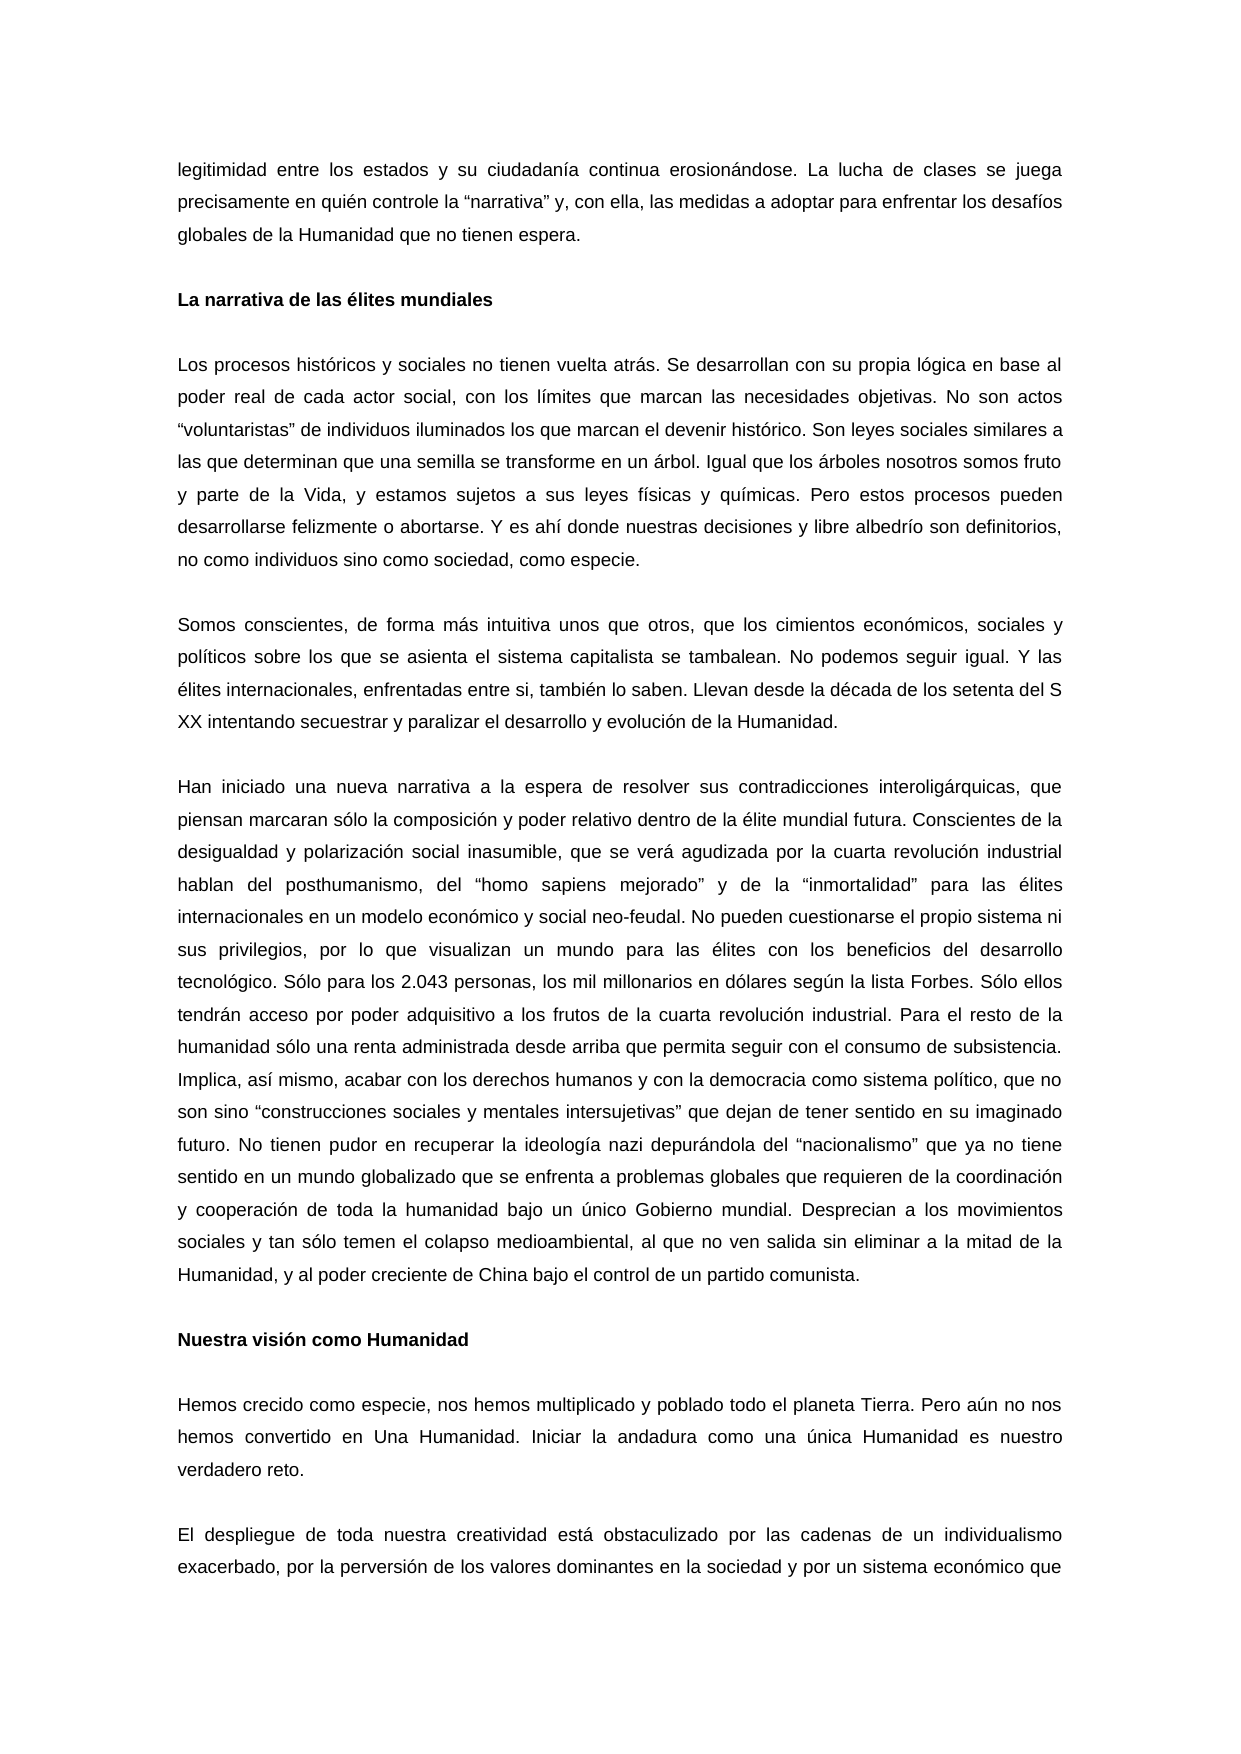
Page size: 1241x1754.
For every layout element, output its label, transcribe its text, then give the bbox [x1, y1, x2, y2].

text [177, 1513, 1063, 1578]
text La narrativa de las élites mundiales [177, 278, 1063, 310]
text Somos conscientes, de forma más intuitiva unos que otros, que los cimientos económicos, sociales y políticos sobre los que se asienta el sistema capitalista se tambalean. No podemos seguir igual. Y las élites internacionales, enfrentadas entre si, también lo saben. Llevan desde la década de los setenta del S XX intentando secuestrar y paralizar el desarrollo y evolución de la Humanidad. [177, 603, 1063, 733]
text Nuestra visión como Humanidad [177, 1318, 1063, 1350]
text Han iniciado una nueva narrativa a la espera de resolver sus contradicciones interoligárquicas, que piensan marcaran sólo la composición y poder relativo dentro de la élite mundial futura. Conscientes de la desigualdad y polarización social inasumible, que se verá agudizada por la cuarta revolución industrial hablan del posthumanismo, del “homo sapiens mejorado” y de la “inmortalidad” para las élites internacionales en un modelo económico y social neo-feudal. No pueden cuestionarse el propio sistema ni sus privilegios, por lo que visualizan un mundo para las élites con los beneficios del desarrollo tecnológico. Sólo para los 2.043 personas, los mil millonarios en dólares según la lista Forbes. Sólo ellos tendrán acceso por poder adquisitivo a los frutos de la cuarta revolución industrial. Para el resto de la humanidad sólo una renta administrada desde arriba que permita seguir con el consumo de subsistencia. Implica, así mismo, acabar con los derechos humanos y con la democracia como sistema político, que no son sino “construcciones sociales y mentales intersujetivas” que dejan de tener sentido en su imaginado futuro. No tienen pudor en recuperar la ideología nazi depurándola del “nacionalismo” que ya no tiene sentido en un mundo globalizado que se enfrenta a problemas globales que requieren de la coordinación y cooperación de toda la humanidad bajo un único Gobierno mundial. Desprecian a los movimientos sociales y tan sólo temen el colapso medioambiental, al que no ven salida sin eliminar a la mitad de la Humanidad, y al poder creciente de China bajo el control de un partido comunista. [177, 765, 1063, 1285]
text Hemos crecido como especie, nos hemos multiplicado y poblado todo el planeta Tierra. Pero aún no nos hemos convertido en Una Humanidad. Iniciar la andadura como una única Humanidad es nuestro verdadero reto. [177, 1383, 1063, 1480]
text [177, 148, 1063, 245]
text Los procesos históricos y sociales no tienen vuelta atrás. Se desarrollan con su propia lógica en base al poder real de cada actor social, con los límites que marcan las necesidades objetivas. No son actos “voluntaristas” de individuos iluminados los que marcan el devenir histórico. Son leyes sociales similares a las que determinan que una semilla se transforme en un árbol. Igual que los árboles nosotros somos fruto y parte de la Vida, y estamos sujetos a sus leyes físicas y químicas. Pero estos procesos pueden desarrollarse felizmente o abortarse. Y es ahí donde nuestras decisiones y libre albedrío son definitorios, no como individuos sino como sociedad, como especie. [177, 343, 1063, 570]
